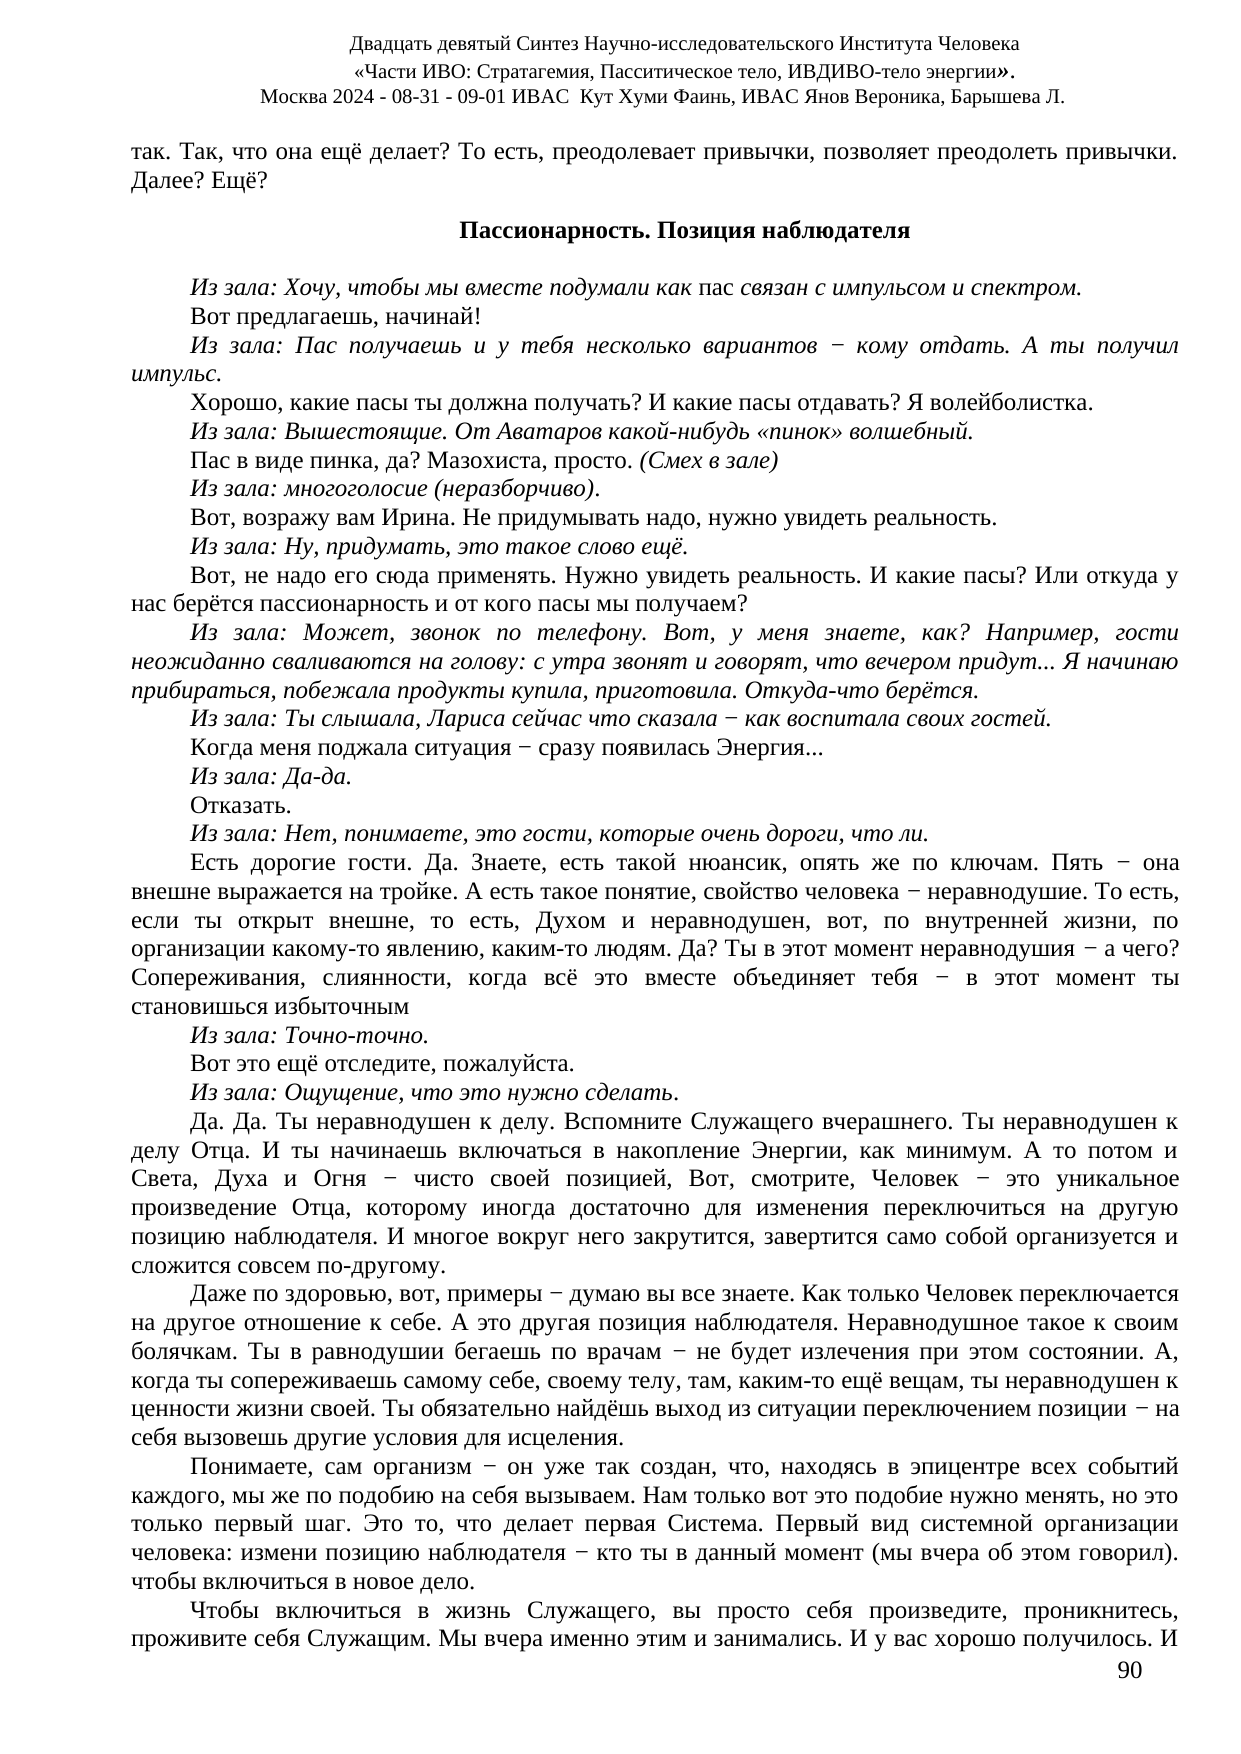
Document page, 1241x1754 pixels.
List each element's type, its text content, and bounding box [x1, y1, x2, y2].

text Вот это ещё отследите, пожалуйста. [131, 1048, 1180, 1077]
text Вот, возражу вам Ирина. Не придумывать надо, нужно увидеть реальность. [131, 502, 1180, 531]
text Из зала: Ты слышала, Лариса сейчас что сказала − как воспитала своих гостей. [131, 703, 1180, 732]
text Даже по здоровью, вот, примеры − думаю вы все знаете. Как только Человек переключается на другое отношение к себе. А это другая позиция наблюдателя. Неравнодушное такое к своим болячкам. Ты в равнодушии бегаешь по врачам − не будет излечения при этом состоянии. А, когда ты сопереживаешь самому себе, своему телу, там, каким-то ещё вещам, ты неравнодушен к ценности жизни своей. Ты обязательно найдёшь выход из ситуации переключением позиции − на себя вызовешь другие условия для исцеления. [131, 1278, 1180, 1451]
text Отказать. [131, 790, 1180, 818]
text Есть дорогие гости. Да. Знаете, есть такой нюансик, опять же по ключам. Пять − она внешне выражается на тройке. А есть такое понятие, свойство человека − неравнодушие. То есть, если ты открыт внешне, то есть, Духом и неравнодушен, вот, по внутренней жизни, по организации какому-то явлению, каким-то людям. Да? Ты в этот момент неравнодушия − а чего? Сопереживания, слиянности, когда всё это вместе объединяет тебя − в этот момент ты становишься избыточным [131, 847, 1180, 1020]
text Из зала: Пас получаешь и у тебя несколько вариантов − кому отдать. А ты получил импульс. [131, 330, 1180, 387]
text Из зала: Хочу, чтобы мы вместе подумали как пас связан с импульсом и спектром. [131, 272, 1180, 301]
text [131, 1595, 1180, 1652]
text Пас в виде пинка, да? Мазохиста, просто. (Смех в зале) [131, 445, 1180, 473]
text Из зала: Вышестоящие. От Аватаров какой-нибудь «пинок» волшебный. [131, 416, 1180, 445]
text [131, 136, 1180, 194]
text Из зала: Точно-точно. [131, 1020, 1180, 1048]
text Вот, не надо его сюда применять. Нужно увидеть реальность. И какие пасы? Или откуда у нас берётся пассионарность и от кого пасы мы получаем? [131, 560, 1180, 617]
text Из зала: многоголосие (неразборчиво). [131, 473, 1180, 502]
text Из зала: Нет, понимаете, это гости, которые очень дороги, что ли. [131, 818, 1180, 847]
text Вот предлагаешь, начинай! [131, 301, 1180, 330]
subtitle Пассионарность. Позиция наблюдателя [131, 215, 1180, 243]
text Из зала: Может, звонок по телефону. Вот, у меня знаете, как? Например, гости неожиданно сваливаются на голову: с утра звонят и говорят, что вечером придут... Я начинаю прибираться, побежала продукты купила, приготовила. Откуда-что берётся. [131, 617, 1180, 703]
text Хорошо, какие пасы ты должна получать? И какие пасы отдавать? Я волейболистка. [131, 387, 1180, 416]
text Из зала: Да-да. [131, 761, 1180, 790]
text Из зала: Ну, придумать, это такое слово ещё. [131, 531, 1180, 560]
text Да. Да. Ты неравнодушен к делу. Вспомните Служащего вчерашнего. Ты неравнодушен к делу Отца. И ты начинаешь включаться в накопление Энергии, как минимум. А то потом и Света, Духа и Огня − чисто своей позицией, Вот, смотрите, Человек − это уникальное произведение Отца, которому иногда достаточно для изменения переключиться на другую позицию наблюдателя. И многое вокруг него закрутится, завертится само собой организуется и сложится совсем по-другому. [131, 1106, 1180, 1278]
text Из зала: Ощущение, что это нужно сделать. [131, 1077, 1180, 1106]
text Когда меня поджала ситуация − сразу появилась Энергия... [131, 732, 1180, 761]
text Понимаете, сам организм − он уже так создан, что, находясь в эпицентре всех событий каждого, мы же по подобию на себя вызываем. Нам только вот это подобие нужно менять, но это только первый шаг. Это то, что делает первая Система. Первый вид системной организации человека: измени позицию наблюдателя − кто ты в данный момент (мы вчера об этом говорил). чтобы включиться в новое дело. [131, 1451, 1180, 1595]
